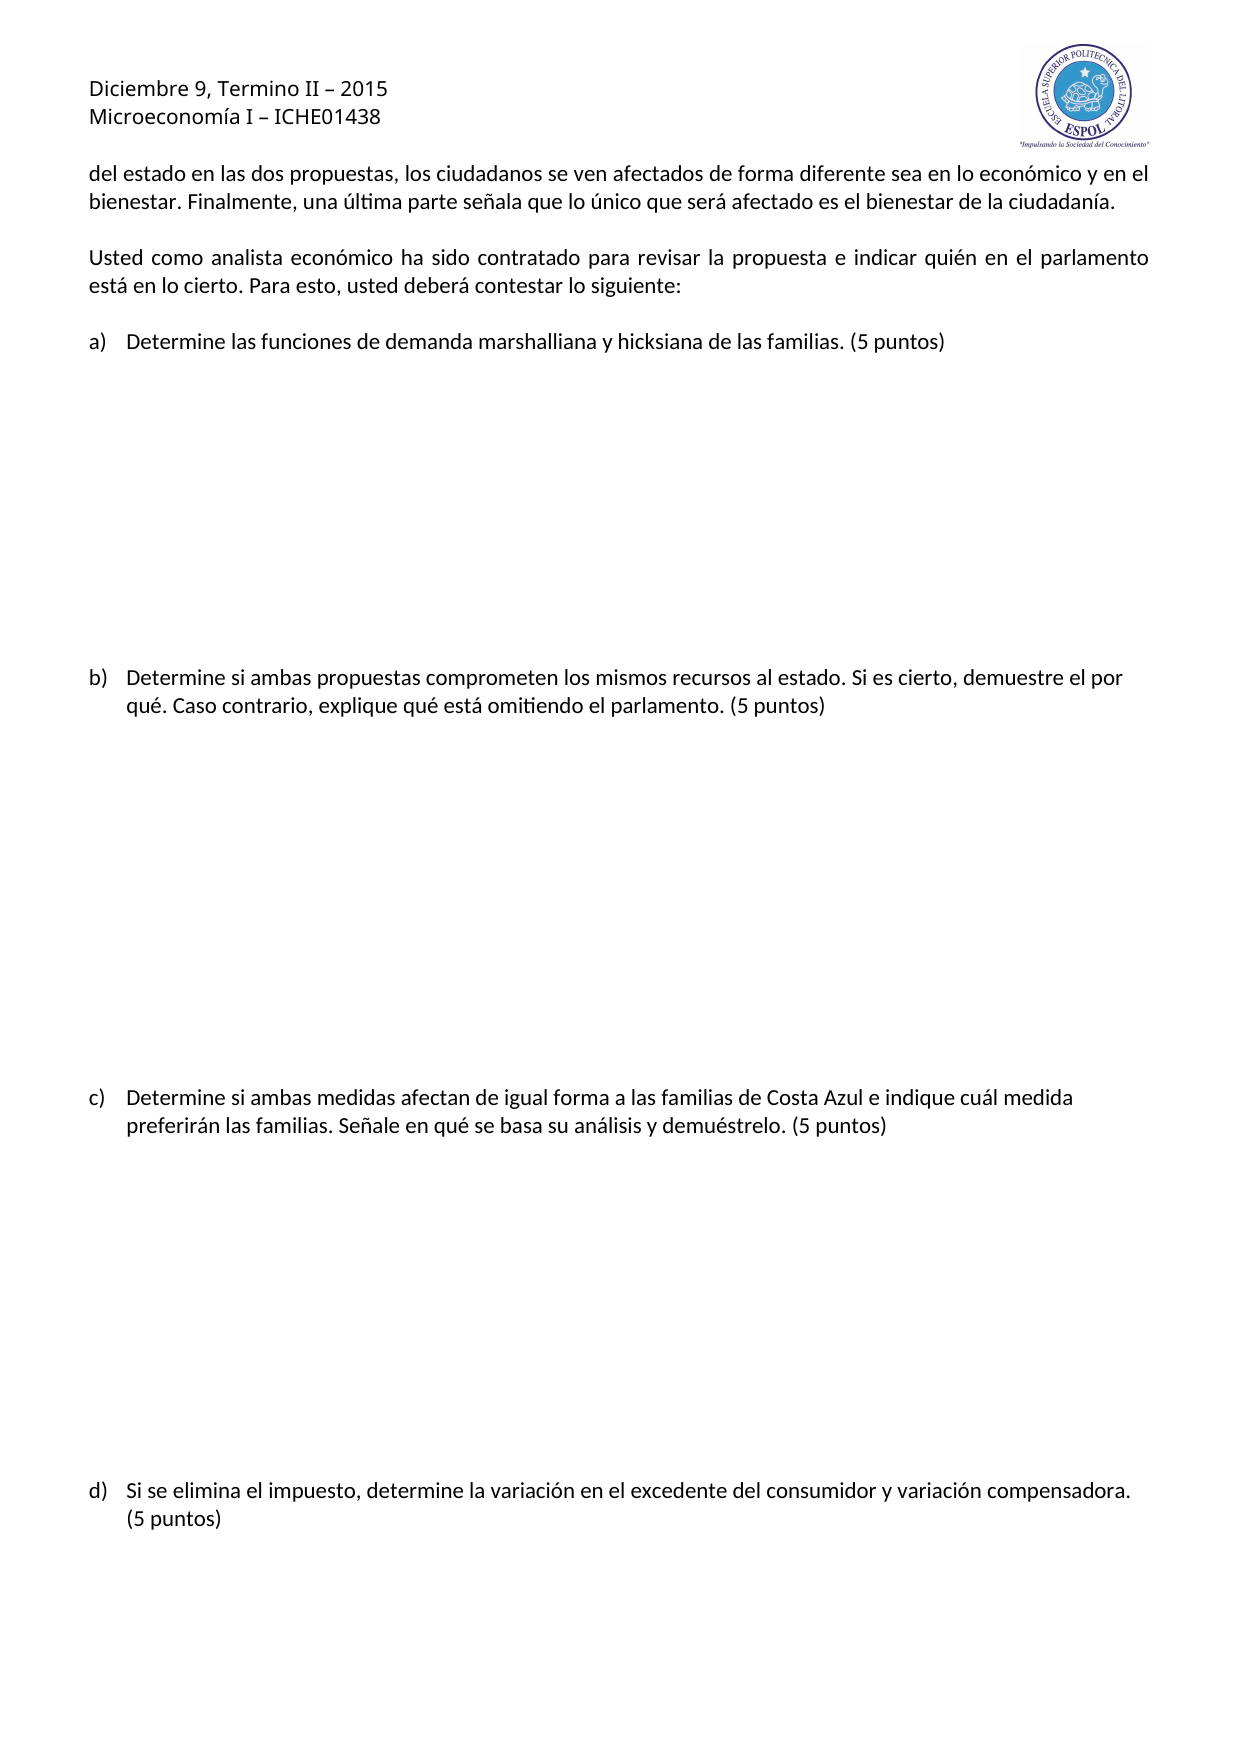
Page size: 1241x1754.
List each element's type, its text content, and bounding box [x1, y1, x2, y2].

list Determine si ambas propuestas comprometen los mismos recursos al estado. Si es cierto, demuestre el por qué. Caso contrario, explique qué está omitiendo el parlamento. (5 puntos) [89, 663, 1152, 719]
list Determine las funciones de demanda marshalliana y hicksiana de las familias. (5 puntos) [89, 327, 1152, 355]
list Si se elimina el impuesto, determine la variación en el excedente del consumidor y variación compensadora. (5 puntos) [89, 1476, 1152, 1532]
picture [1020, 44, 1152, 148]
list Determine si ambas medidas afectan de igual forma a las familias de Costa Azul e indique cuál medida preferirán las familias. Señale en qué se basa su análisis y demuéstrelo. (5 puntos) [89, 1083, 1152, 1139]
text Usted como analista económico ha sido contratado para revisar la propuesta e indicar quién en el parlamento está en lo cierto. Para esto, usted deberá contestar lo siguiente: [89, 243, 1152, 299]
